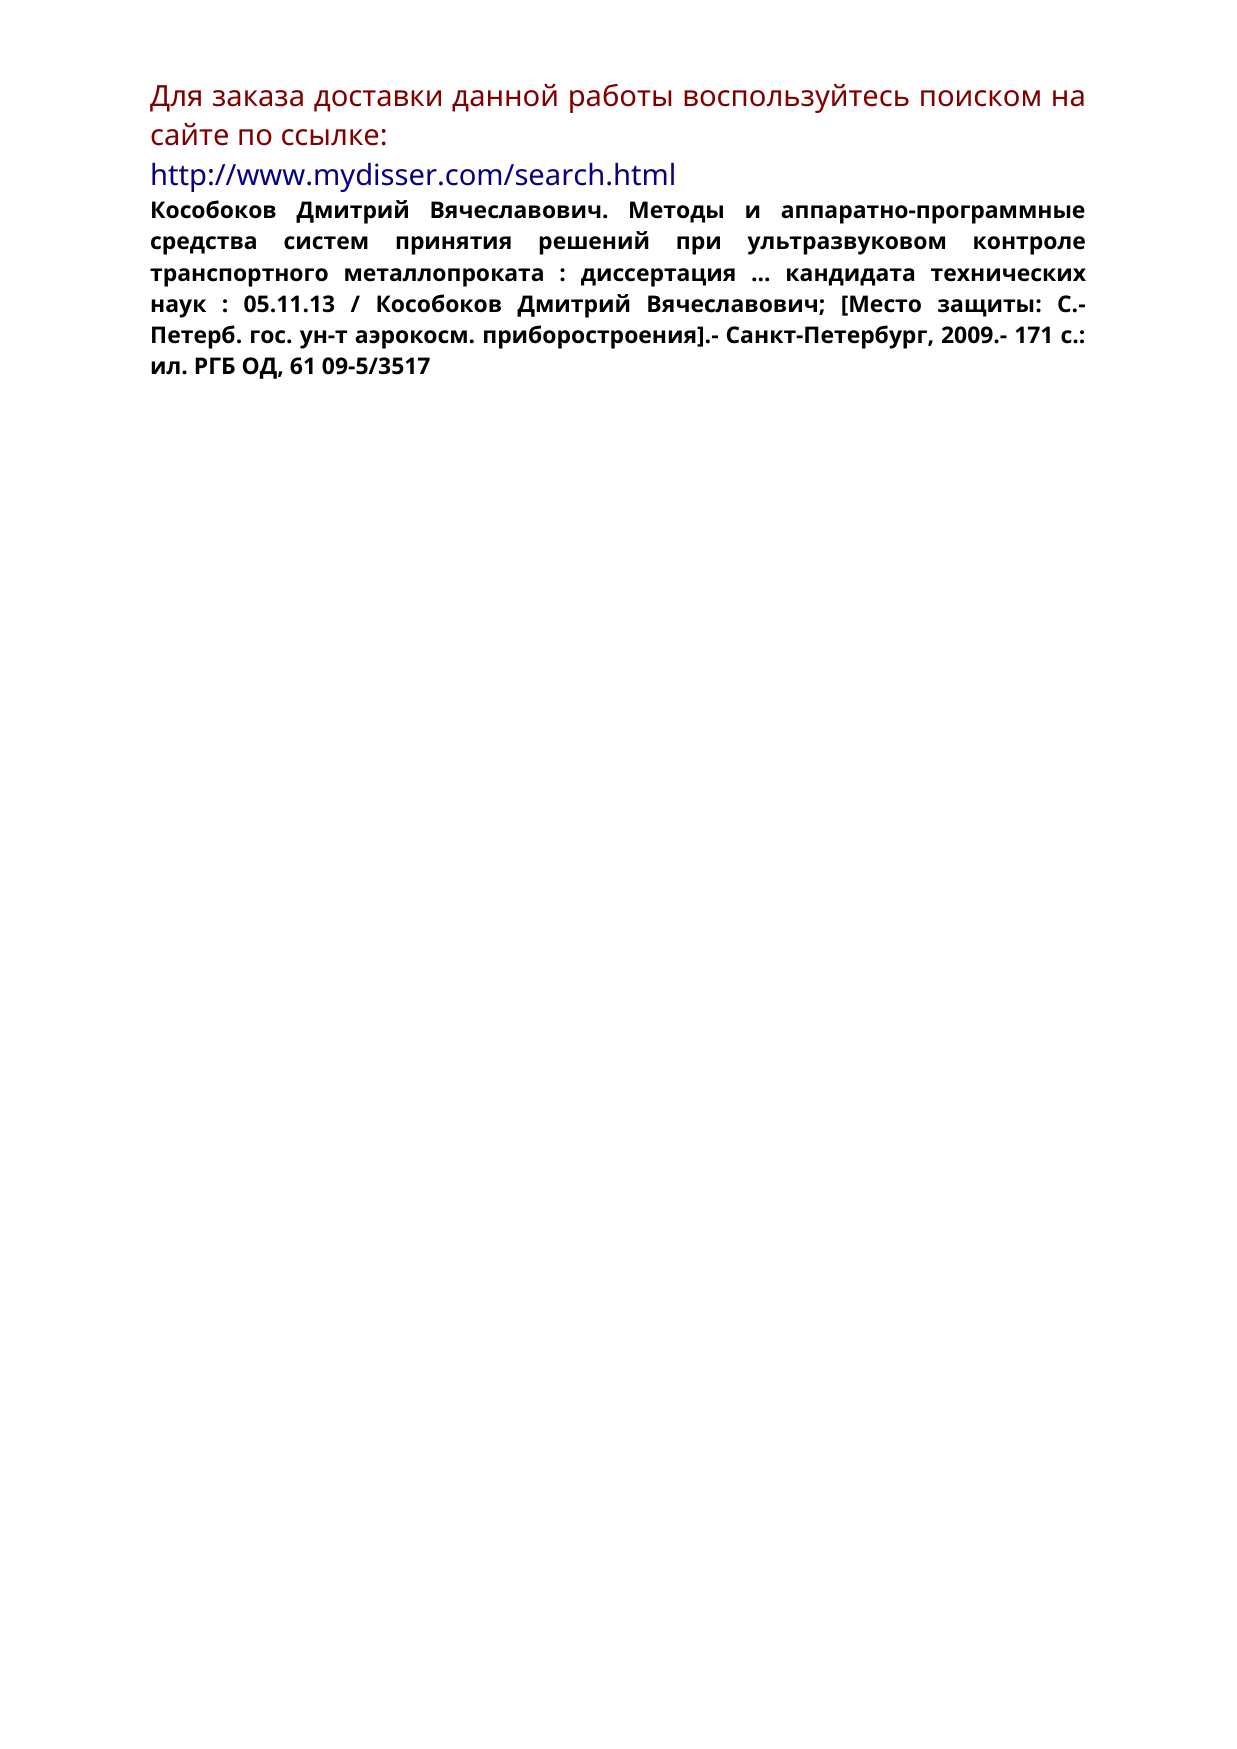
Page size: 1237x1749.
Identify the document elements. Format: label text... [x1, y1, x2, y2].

text Кособоков Дмитрий Вячеславович. Методы и аппаратно-программные средства систем принятия решений при ультразвуковом контроле транспортного металлопроката : диссертация ... кандидата технических наук : 05.11.13 / Кособоков Дмитрий Вячеславович; [Место защиты: С.-Петерб. гос. ун-т аэрокосм. приборостроения].- Санкт-Петербург, 2009.- 171 с.: ил. РГБ ОД, 61 09-5/3517 [150, 194, 1086, 382]
